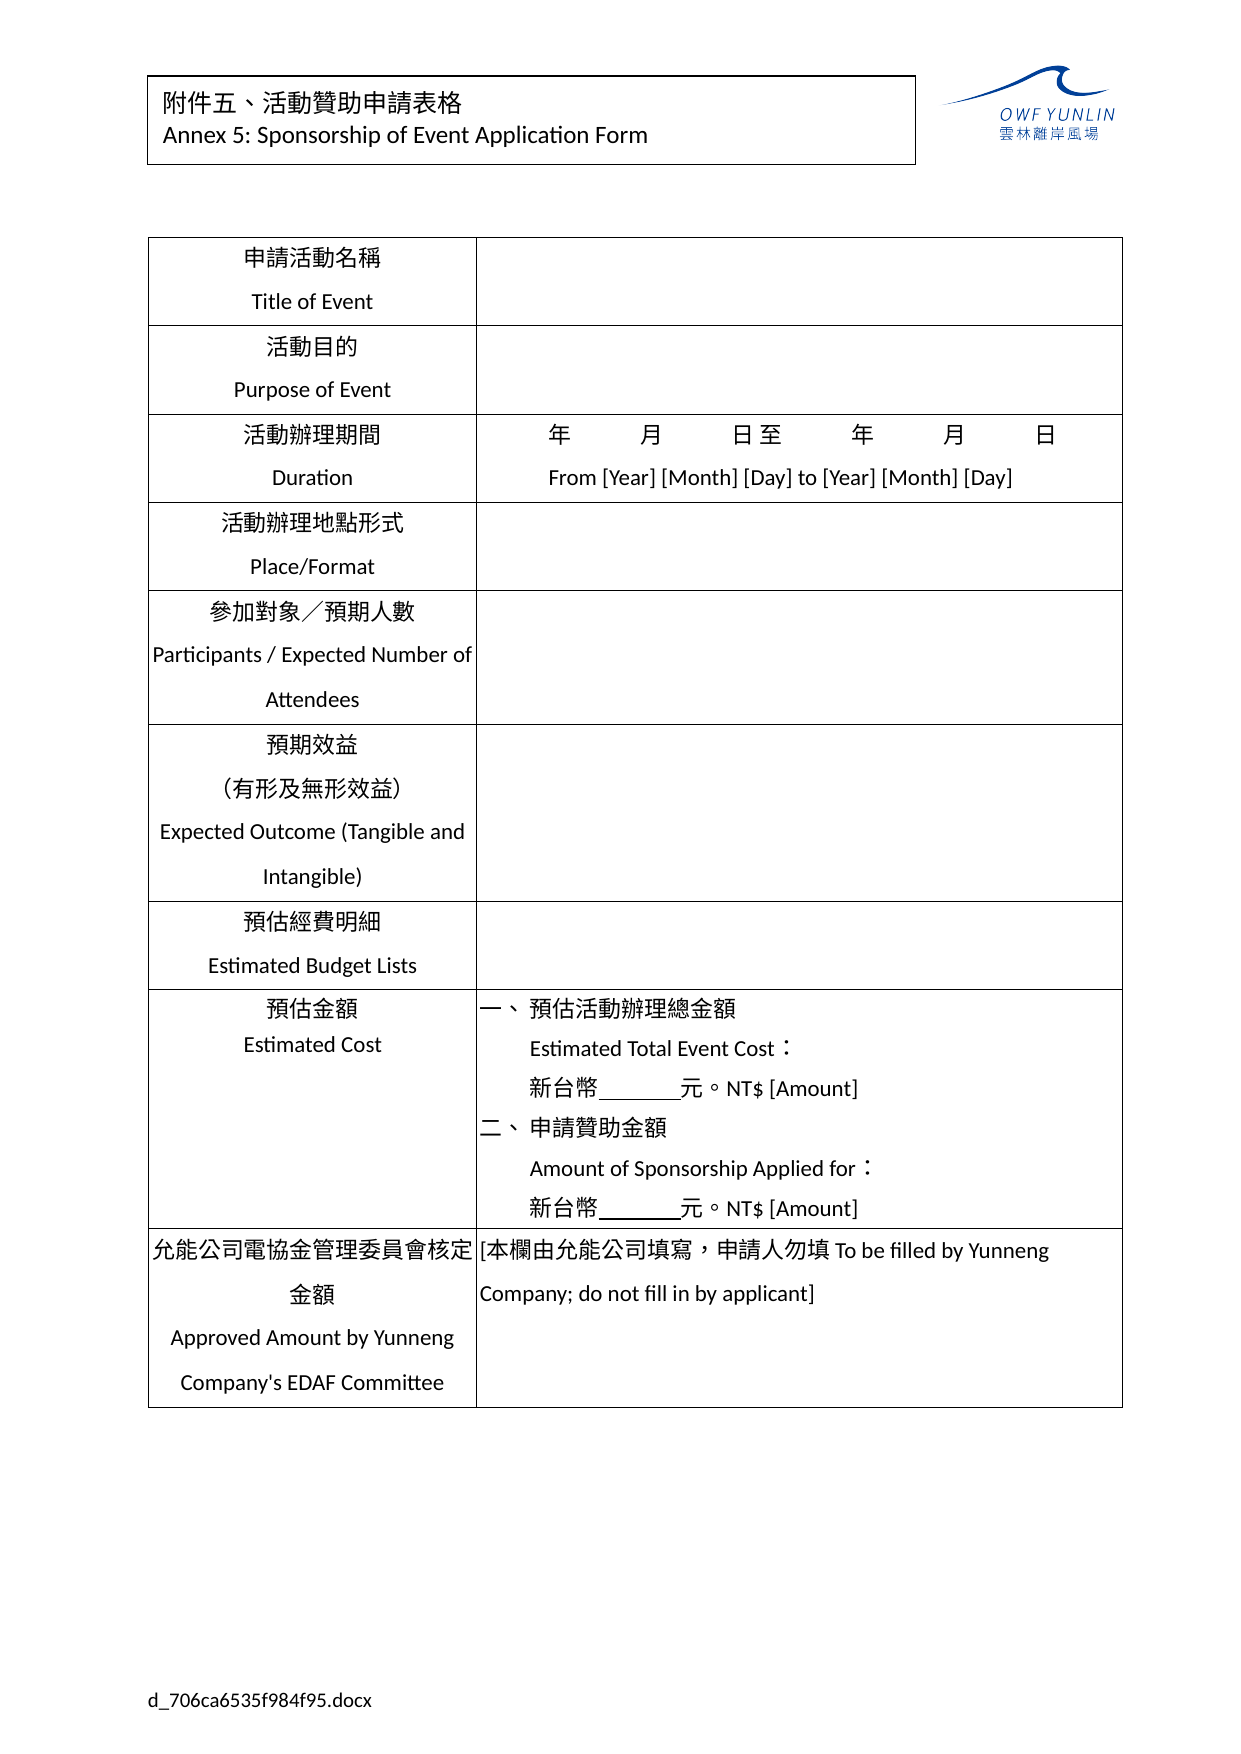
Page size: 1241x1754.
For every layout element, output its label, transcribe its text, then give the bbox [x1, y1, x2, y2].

table_cell 參加對象／預期人數 Participants / Expected Number of Attendees [149, 591, 476, 724]
table_header 申請活動名稱 Title of Event [149, 238, 476, 325]
table_cell 預估金額 Estimated Cost [149, 990, 476, 1228]
table_cell [477, 503, 1122, 590]
picture [931, 59, 1123, 148]
table_cell [477, 591, 1122, 724]
table_cell 允能公司電協金管理委員會核定金額 Approved Amount by Yunneng Company's EDAF Committee [149, 1229, 476, 1407]
table_header [477, 238, 1122, 325]
table_cell 預估經費明細 Estimated Budget Lists [149, 902, 476, 989]
table_cell [477, 725, 1122, 901]
table_cell 活動辦理期間 Duration [149, 415, 476, 502]
table_cell 預估活動辦理總金額 Estimated Total Event Cost： 新台幣 元。NT$ [Amount] 申請贊助金額 Amount of Sponsorship Applied for： 新台幣 元。NT$ [Amount] [477, 990, 1122, 1228]
table_cell 活動辦理地點形式 Place/Format [149, 503, 476, 590]
table_cell 活動目的 Purpose of Event [149, 326, 476, 414]
table_cell [477, 902, 1122, 989]
table_cell [477, 326, 1122, 414]
table_cell 預期效益 （有形及無形效益） Expected Outcome (Tangible and Intangible) [149, 725, 476, 901]
table_cell 年 月 日 至 年 月 日 From [Year] [Month] [Day] to [Year] [Month] [Day] [477, 415, 1122, 502]
table_cell [本欄由允能公司填寫，申請人勿填To be filled by Yunneng Company; do not fill in by applicant] [477, 1229, 1122, 1407]
